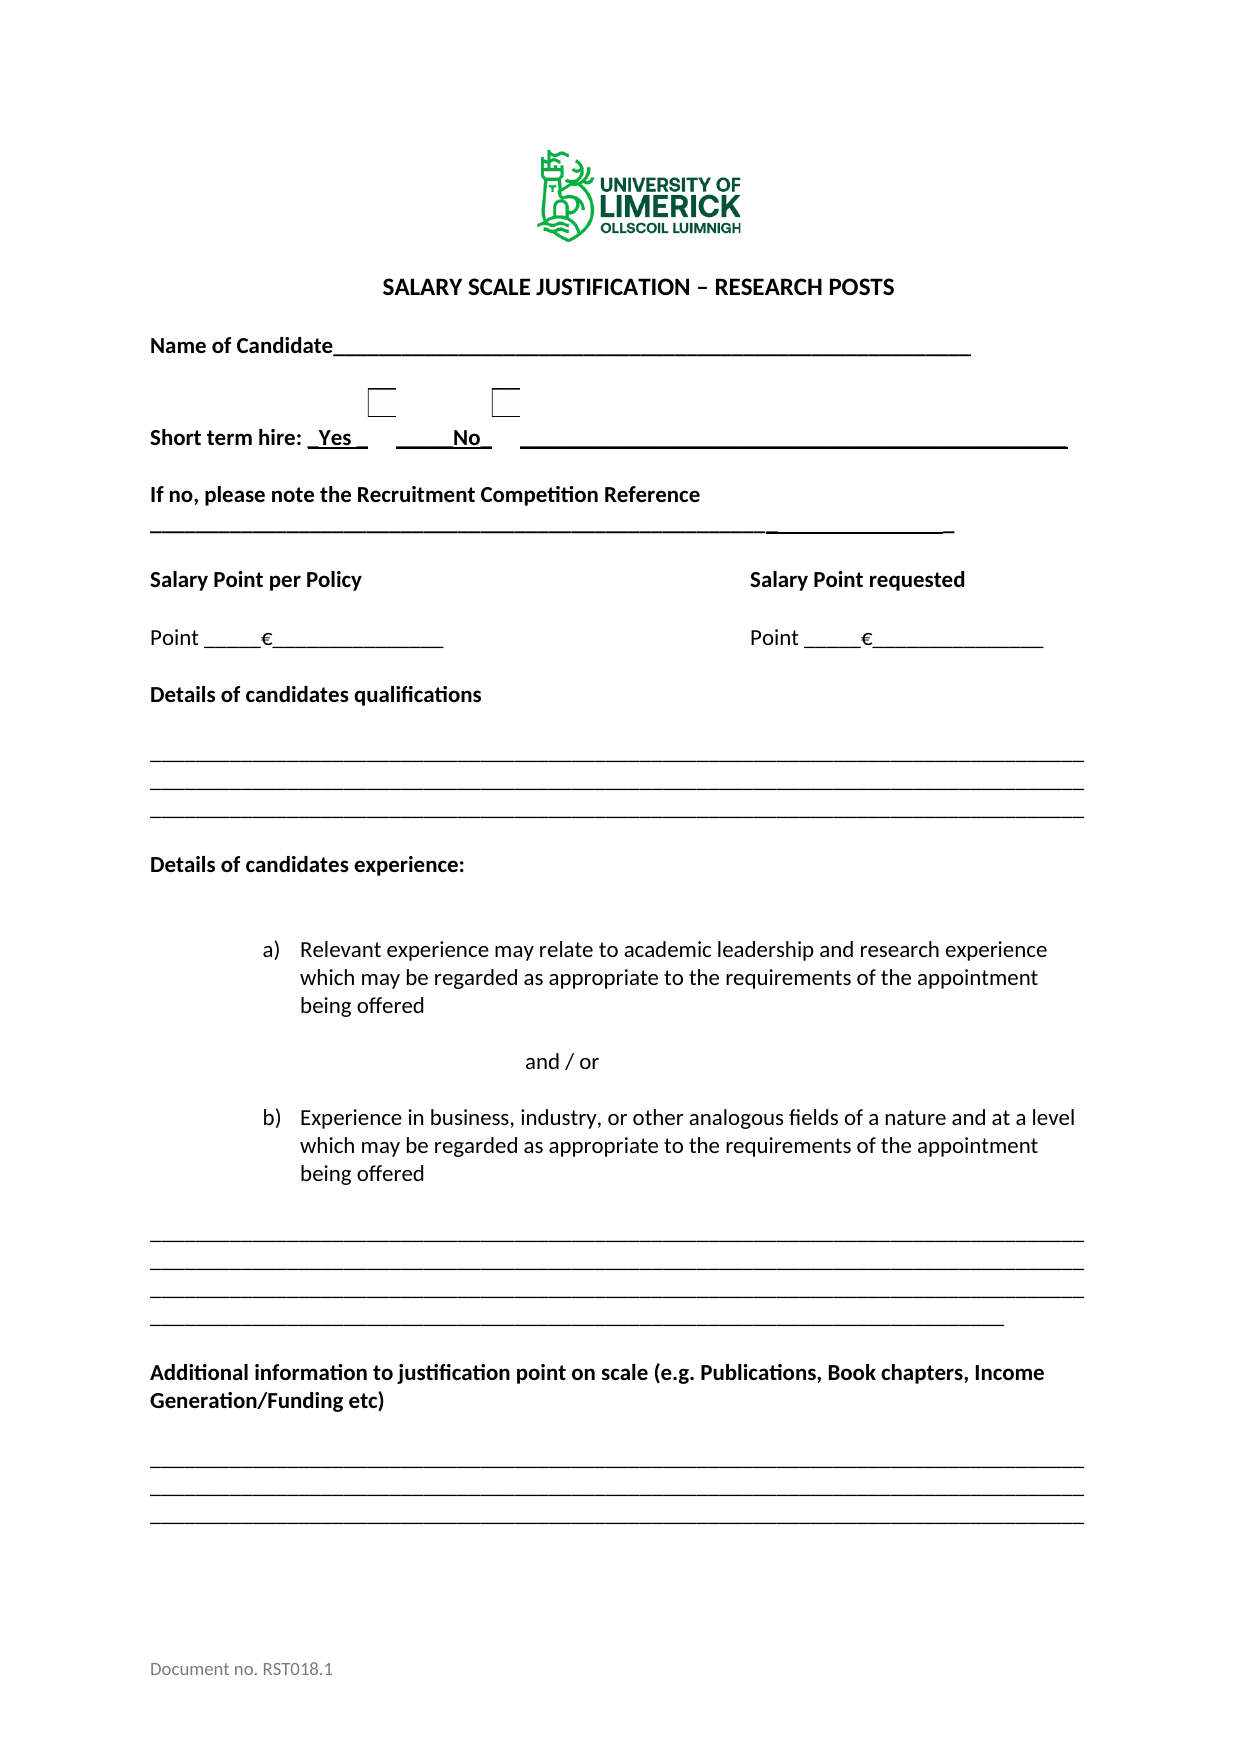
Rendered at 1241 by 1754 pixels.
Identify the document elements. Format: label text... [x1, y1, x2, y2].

text _________________________________________________________________________________________________________________________________________________________________________________________________________________________________________________________________________________________________________________________________ [150, 1217, 1090, 1329]
list Relevant experience may relate to academic leadership and research experience which may be regarded as appropriate to the requirements of the appointment being offered [262, 935, 1090, 1019]
text If no, please note the Recruitment Competition Reference _______________________________________________________ _ [150, 480, 1090, 536]
text Additional information to justification point on scale (e.g. Publications, Book chapters, Income Generation/Funding etc) [150, 1358, 1090, 1414]
text Details of candidates qualifications [150, 680, 1090, 708]
text Salary Point per Policy Salary Point requested [150, 565, 1090, 593]
picture [537, 150, 741, 242]
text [150, 1443, 1090, 1527]
text Name of Candidate________________________________________________________ [150, 331, 1090, 359]
text Short term hire: _Yes ______No_________________________________________________ [150, 388, 1090, 451]
text Details of candidates experience: [150, 850, 1090, 878]
text Point _____€_______________ Point _____€_______________ [150, 623, 1090, 651]
text and / or [487, 1047, 1090, 1076]
list Experience in business, industry, or other analogous fields of a nature and at a level which may be regarded as appropriate to the requirements of the appointment being offered [262, 1103, 1090, 1188]
text SALARY SCALE JUSTIFICATION – RESEARCH POSTS [187, 271, 1090, 302]
